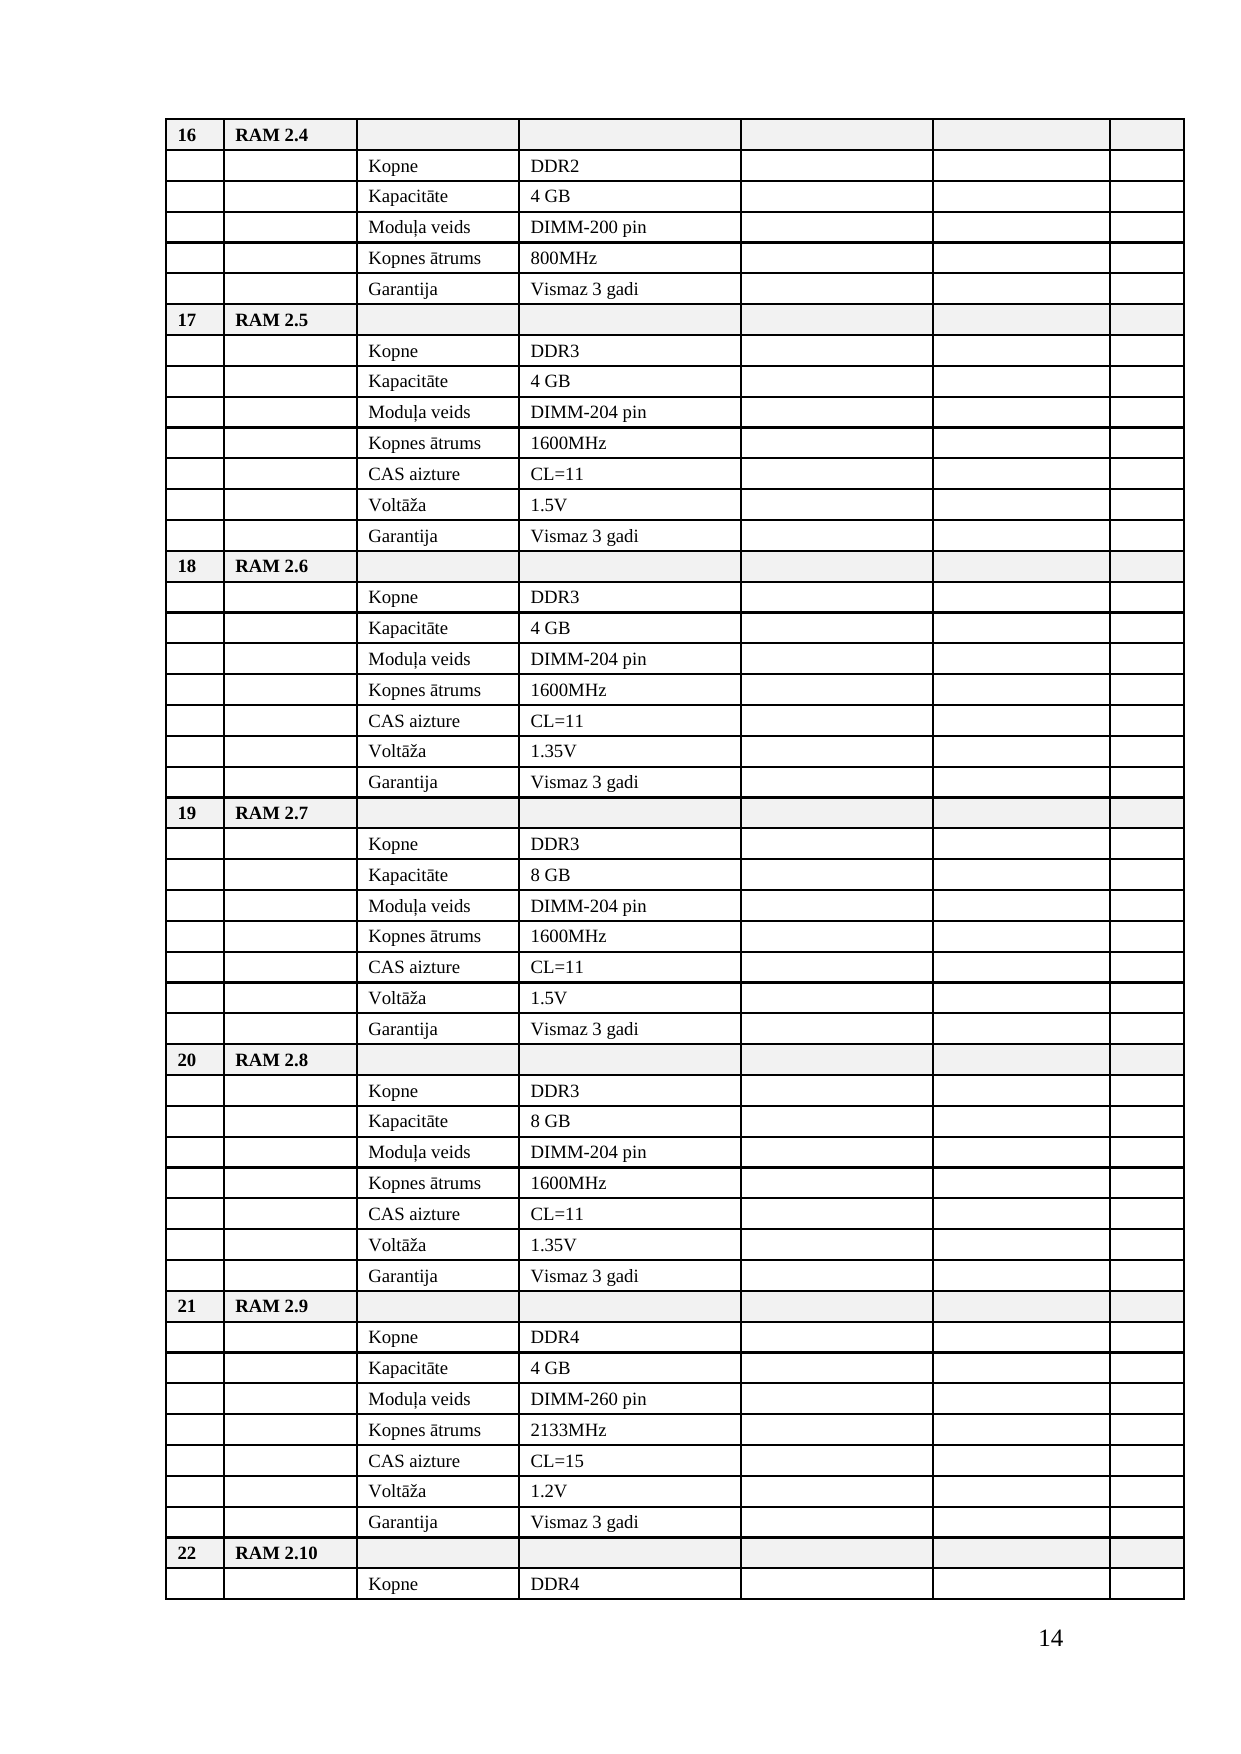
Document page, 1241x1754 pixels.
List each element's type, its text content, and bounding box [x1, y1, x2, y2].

table_cell [934, 953, 1109, 981]
table_cell Kopne [358, 1323, 518, 1351]
table_cell [167, 490, 223, 519]
table_cell DIMM-204 pin [520, 398, 740, 426]
table_cell [1111, 1508, 1183, 1536]
table_cell [225, 1354, 356, 1382]
table_cell [742, 891, 932, 920]
table_cell [358, 1045, 518, 1074]
table_cell 1.35V [520, 1230, 740, 1259]
table_cell [225, 398, 356, 426]
table_cell Moduļa veids [358, 644, 518, 673]
table_cell [225, 1107, 356, 1136]
table_cell [1111, 1107, 1183, 1136]
table_cell [1111, 244, 1183, 272]
table_cell [742, 1230, 932, 1259]
table_cell RAM 2.9 [225, 1292, 356, 1321]
table_cell [1111, 1261, 1183, 1290]
table_cell [934, 1076, 1109, 1105]
table_cell [1111, 490, 1183, 519]
table_cell [934, 737, 1109, 766]
table_cell [167, 1569, 223, 1598]
table_cell [742, 521, 932, 550]
table_cell [167, 675, 223, 704]
table_cell [742, 120, 932, 149]
table_cell Kopne [358, 336, 518, 365]
table_cell [742, 490, 932, 519]
table_cell [225, 213, 356, 241]
table_cell [934, 274, 1109, 303]
table_cell [1111, 984, 1183, 1012]
table_cell [167, 1415, 223, 1444]
table_cell [934, 1261, 1109, 1290]
table_cell [934, 922, 1109, 951]
table_cell [742, 274, 932, 303]
table_cell Garantija [358, 768, 518, 796]
table_cell [742, 336, 932, 365]
table_cell [742, 429, 932, 457]
table_cell Vismaz 3 gadi [520, 521, 740, 550]
table_cell 22 [167, 1539, 223, 1567]
table_cell [167, 922, 223, 951]
table_cell 1600MHz [520, 922, 740, 951]
table_cell [1111, 1292, 1183, 1321]
table_cell [1111, 274, 1183, 303]
table_cell [742, 213, 932, 241]
table_cell [1111, 367, 1183, 396]
table_cell [1111, 1569, 1183, 1598]
table_cell [742, 1292, 932, 1321]
table_cell [225, 1076, 356, 1105]
table_cell CAS aizture [358, 953, 518, 981]
table_cell [742, 1415, 932, 1444]
table_cell [225, 490, 356, 519]
table_cell [934, 490, 1109, 519]
table_cell [225, 459, 356, 488]
table_cell [1111, 675, 1183, 704]
table_cell [167, 1014, 223, 1043]
table_cell Garantija [358, 1014, 518, 1043]
table_cell [742, 182, 932, 211]
table_cell [167, 891, 223, 920]
table_cell [225, 922, 356, 951]
table_cell [358, 1539, 518, 1567]
table_cell [1111, 1230, 1183, 1259]
table_cell [742, 459, 932, 488]
table_cell [934, 521, 1109, 550]
table_cell [225, 336, 356, 365]
table_cell [742, 737, 932, 766]
table_cell [167, 398, 223, 426]
table_cell [167, 1138, 223, 1166]
table_cell [1111, 459, 1183, 488]
table_cell DIMM-204 pin [520, 891, 740, 920]
table_cell [167, 1446, 223, 1475]
table_cell [358, 552, 518, 581]
table_cell [934, 675, 1109, 704]
table_cell [934, 1138, 1109, 1166]
table_cell DDR3 [520, 336, 740, 365]
table_cell [167, 1354, 223, 1382]
table_cell [742, 1169, 932, 1197]
table_cell [225, 1230, 356, 1259]
table_cell 4 GB [520, 1354, 740, 1382]
table_cell Kopnes ātrums [358, 1169, 518, 1197]
table_cell CAS aizture [358, 1446, 518, 1475]
table_cell [1111, 799, 1183, 827]
table_cell DIMM-204 pin [520, 644, 740, 673]
table_cell [1111, 891, 1183, 920]
table_cell [167, 274, 223, 303]
table_cell [225, 151, 356, 180]
table_cell [167, 768, 223, 796]
table_cell Moduļa veids [358, 891, 518, 920]
table_cell [520, 552, 740, 581]
table_cell [934, 1045, 1109, 1074]
table_cell DDR3 [520, 1076, 740, 1105]
table_cell [742, 398, 932, 426]
table_cell [167, 1199, 223, 1228]
table_cell [934, 120, 1109, 149]
table_cell [934, 1107, 1109, 1136]
table_cell Voltāža [358, 490, 518, 519]
table_cell RAM 2.7 [225, 799, 356, 827]
table_cell 1600MHz [520, 1169, 740, 1197]
table_cell [1111, 1539, 1183, 1567]
table_cell [167, 182, 223, 211]
table_cell [358, 799, 518, 827]
table_cell [1111, 182, 1183, 211]
table_cell [1111, 644, 1183, 673]
table_cell [742, 1477, 932, 1506]
table_cell [225, 1261, 356, 1290]
table_cell [742, 151, 932, 180]
table_cell [167, 1508, 223, 1536]
table_cell [225, 1415, 356, 1444]
table_cell [742, 1446, 932, 1475]
table_cell [1111, 1199, 1183, 1228]
table_cell [1111, 552, 1183, 581]
table_cell Kapacitāte [358, 367, 518, 396]
table_cell [167, 1477, 223, 1506]
table_cell [742, 953, 932, 981]
table_cell Vismaz 3 gadi [520, 274, 740, 303]
table_cell [934, 984, 1109, 1012]
table_cell [742, 984, 932, 1012]
table_cell 1.2V [520, 1477, 740, 1506]
table_cell 19 [167, 799, 223, 827]
table_cell [167, 244, 223, 272]
table_cell [742, 644, 932, 673]
table_cell [742, 583, 932, 611]
table_cell [1111, 1415, 1183, 1444]
table_cell [167, 521, 223, 550]
table_cell Kopne [358, 1076, 518, 1105]
table_cell CAS aizture [358, 459, 518, 488]
table_cell [934, 151, 1109, 180]
table_cell [934, 213, 1109, 241]
table_cell [167, 644, 223, 673]
table_cell [1111, 922, 1183, 951]
table_cell [225, 1199, 356, 1228]
table_cell [225, 891, 356, 920]
table_cell Voltāža [358, 1477, 518, 1506]
table_cell [934, 891, 1109, 920]
table_cell Kapacitāte [358, 1107, 518, 1136]
table_cell CL=11 [520, 459, 740, 488]
table_cell Moduļa veids [358, 1384, 518, 1413]
table_cell Kopne [358, 1569, 518, 1598]
table_cell [934, 860, 1109, 889]
table_cell Voltāža [358, 984, 518, 1012]
table_cell [225, 1138, 356, 1166]
table_cell 1.5V [520, 490, 740, 519]
table_cell [520, 120, 740, 149]
table_cell Vismaz 3 gadi [520, 1261, 740, 1290]
table_cell 4 GB [520, 614, 740, 642]
table_cell Kopnes ātrums [358, 429, 518, 457]
table_cell [934, 1292, 1109, 1321]
table_cell [225, 1477, 356, 1506]
table_cell [520, 1045, 740, 1074]
table_cell [167, 1323, 223, 1351]
table_cell [742, 675, 932, 704]
table_cell [1111, 583, 1183, 611]
table_cell [358, 120, 518, 149]
table_cell [1111, 953, 1183, 981]
table_cell DDR3 [520, 583, 740, 611]
table_cell [225, 1384, 356, 1413]
table_cell [934, 706, 1109, 735]
table_cell [520, 799, 740, 827]
table_cell 18 [167, 552, 223, 581]
table_cell [225, 583, 356, 611]
table_cell [934, 1446, 1109, 1475]
table_cell Kopne [358, 829, 518, 858]
table_cell [742, 1354, 932, 1382]
table_cell [742, 799, 932, 827]
table_cell [934, 182, 1109, 211]
table_cell Voltāža [358, 737, 518, 766]
table_cell Garantija [358, 1508, 518, 1536]
table_cell [167, 429, 223, 457]
table_cell [167, 1076, 223, 1105]
table_cell CL=11 [520, 953, 740, 981]
table_cell 20 [167, 1045, 223, 1074]
table_cell Kopne [358, 583, 518, 611]
table_cell [225, 1446, 356, 1475]
table_cell [1111, 1076, 1183, 1105]
table_cell Moduļa veids [358, 398, 518, 426]
table_cell [1111, 1446, 1183, 1475]
table_cell Voltāža [358, 1230, 518, 1259]
table_cell [225, 1508, 356, 1536]
table_cell [742, 552, 932, 581]
table_cell DDR4 [520, 1569, 740, 1598]
table_cell Kapacitāte [358, 182, 518, 211]
table_cell RAM 2.8 [225, 1045, 356, 1074]
table_cell [1111, 737, 1183, 766]
table_cell DIMM-260 pin [520, 1384, 740, 1413]
table_cell Kopnes ātrums [358, 922, 518, 951]
table_cell [225, 675, 356, 704]
table_cell Kopne [358, 151, 518, 180]
table_cell [167, 1384, 223, 1413]
table_cell DIMM-200 pin [520, 213, 740, 241]
table_cell CL=11 [520, 706, 740, 735]
table_cell [1111, 1384, 1183, 1413]
table_cell [167, 860, 223, 889]
table_cell DDR3 [520, 829, 740, 858]
table_cell 16 [167, 120, 223, 149]
table_cell [934, 1415, 1109, 1444]
table_cell RAM 2.5 [225, 305, 356, 334]
table_cell [225, 1169, 356, 1197]
table_cell [225, 860, 356, 889]
table_cell [934, 768, 1109, 796]
table_cell 8 GB [520, 1107, 740, 1136]
table_cell [1111, 768, 1183, 796]
table_cell CL=11 [520, 1199, 740, 1228]
table_cell [742, 706, 932, 735]
table_cell [520, 1539, 740, 1567]
table_cell [167, 1107, 223, 1136]
table_cell [934, 1539, 1109, 1567]
table_cell [1111, 336, 1183, 365]
table_cell [934, 398, 1109, 426]
table_cell RAM 2.6 [225, 552, 356, 581]
table_cell [1111, 398, 1183, 426]
table_cell [1111, 305, 1183, 334]
table_cell CL=15 [520, 1446, 740, 1475]
table_cell Kopnes ātrums [358, 244, 518, 272]
table_cell [934, 459, 1109, 488]
table_cell [225, 984, 356, 1012]
table_cell [934, 552, 1109, 581]
table_cell [1111, 860, 1183, 889]
table_cell [934, 367, 1109, 396]
table_cell [742, 1199, 932, 1228]
table_cell DIMM-204 pin [520, 1138, 740, 1166]
table_cell [167, 583, 223, 611]
table_cell Garantija [358, 521, 518, 550]
table_cell [1111, 1138, 1183, 1166]
table_cell [742, 614, 932, 642]
table_cell [520, 305, 740, 334]
table_cell [742, 1076, 932, 1105]
table_cell 17 [167, 305, 223, 334]
table_cell [934, 1169, 1109, 1197]
table_cell [520, 1292, 740, 1321]
table_cell [1111, 151, 1183, 180]
table_cell [742, 860, 932, 889]
table_cell RAM 2.4 [225, 120, 356, 149]
table_cell Kapacitāte [358, 614, 518, 642]
table_cell [742, 1569, 932, 1598]
table_cell [742, 244, 932, 272]
table_cell [1111, 1014, 1183, 1043]
table_cell [1111, 1477, 1183, 1506]
table_cell 1600MHz [520, 675, 740, 704]
table_cell 8 GB [520, 860, 740, 889]
table_cell [225, 706, 356, 735]
table_cell [934, 1477, 1109, 1506]
table_cell [225, 367, 356, 396]
table_cell Kapacitāte [358, 1354, 518, 1382]
table_cell [742, 305, 932, 334]
table_cell [1111, 1169, 1183, 1197]
table_cell [742, 1261, 932, 1290]
table_cell [167, 1230, 223, 1259]
table_cell 800MHz [520, 244, 740, 272]
table_cell [1111, 521, 1183, 550]
table_cell [225, 1323, 356, 1351]
table_cell 1600MHz [520, 429, 740, 457]
table_cell [1111, 1354, 1183, 1382]
table_cell Garantija [358, 274, 518, 303]
table_cell Garantija [358, 1261, 518, 1290]
table_cell [934, 1569, 1109, 1598]
table_cell [1111, 213, 1183, 241]
table_cell [167, 151, 223, 180]
table_cell [167, 737, 223, 766]
table_cell [225, 644, 356, 673]
table_cell [934, 799, 1109, 827]
table_cell [934, 1230, 1109, 1259]
table_cell [225, 737, 356, 766]
table_cell [934, 1199, 1109, 1228]
table_cell [167, 1169, 223, 1197]
table_cell 2133MHz [520, 1415, 740, 1444]
table_cell 4 GB [520, 182, 740, 211]
table_cell [167, 953, 223, 981]
table_cell [167, 336, 223, 365]
table_cell [742, 1508, 932, 1536]
table_cell Vismaz 3 gadi [520, 1508, 740, 1536]
table_cell 1.5V [520, 984, 740, 1012]
table_cell [225, 1569, 356, 1598]
table_cell [934, 1354, 1109, 1382]
table_cell [1111, 429, 1183, 457]
table_cell [742, 1539, 932, 1567]
table_cell [225, 768, 356, 796]
table_cell [742, 1107, 932, 1136]
table_cell [742, 922, 932, 951]
table_cell RAM 2.10 [225, 1539, 356, 1567]
table_cell [934, 829, 1109, 858]
table_cell [358, 1292, 518, 1321]
table_cell [1111, 1045, 1183, 1074]
table_cell [225, 429, 356, 457]
table_cell DDR4 [520, 1323, 740, 1351]
table_cell [358, 305, 518, 334]
table_cell [167, 706, 223, 735]
table_cell Vismaz 3 gadi [520, 1014, 740, 1043]
table_cell [1111, 1323, 1183, 1351]
table_cell Kopnes ātrums [358, 1415, 518, 1444]
table_cell DDR2 [520, 151, 740, 180]
table_cell [742, 1014, 932, 1043]
table_cell [225, 953, 356, 981]
table_cell [167, 213, 223, 241]
table_cell [934, 429, 1109, 457]
table_cell Moduļa veids [358, 1138, 518, 1166]
table_cell [742, 367, 932, 396]
table_cell [1111, 120, 1183, 149]
table_cell [225, 614, 356, 642]
table_cell [742, 768, 932, 796]
table_cell [1111, 706, 1183, 735]
table_cell Vismaz 3 gadi [520, 768, 740, 796]
table_cell 4 GB [520, 367, 740, 396]
table_cell [934, 644, 1109, 673]
table_cell [934, 305, 1109, 334]
table_cell Moduļa veids [358, 213, 518, 241]
table_cell [742, 829, 932, 858]
table_cell [934, 614, 1109, 642]
table_cell [225, 829, 356, 858]
table_cell [742, 1045, 932, 1074]
table_cell CAS aizture [358, 1199, 518, 1228]
table_cell [934, 1014, 1109, 1043]
table_cell Kopnes ātrums [358, 675, 518, 704]
table_cell [225, 274, 356, 303]
table_cell [1111, 829, 1183, 858]
table_cell [167, 614, 223, 642]
table_cell [934, 1508, 1109, 1536]
table_cell [167, 984, 223, 1012]
table_cell [1111, 614, 1183, 642]
table_cell 21 [167, 1292, 223, 1321]
table_cell [742, 1323, 932, 1351]
table_cell CAS aizture [358, 706, 518, 735]
table_cell [742, 1138, 932, 1166]
table_cell [934, 336, 1109, 365]
table_cell [742, 1384, 932, 1413]
table_cell 1.35V [520, 737, 740, 766]
table_cell [167, 829, 223, 858]
table_cell [167, 1261, 223, 1290]
table_cell [934, 1384, 1109, 1413]
table_cell [225, 1014, 356, 1043]
table_cell [934, 244, 1109, 272]
table_cell [167, 367, 223, 396]
table_cell Kapacitāte [358, 860, 518, 889]
table_cell [934, 583, 1109, 611]
table_cell [225, 521, 356, 550]
table_cell [167, 459, 223, 488]
table_cell [225, 182, 356, 211]
table_cell [225, 244, 356, 272]
table_cell [934, 1323, 1109, 1351]
